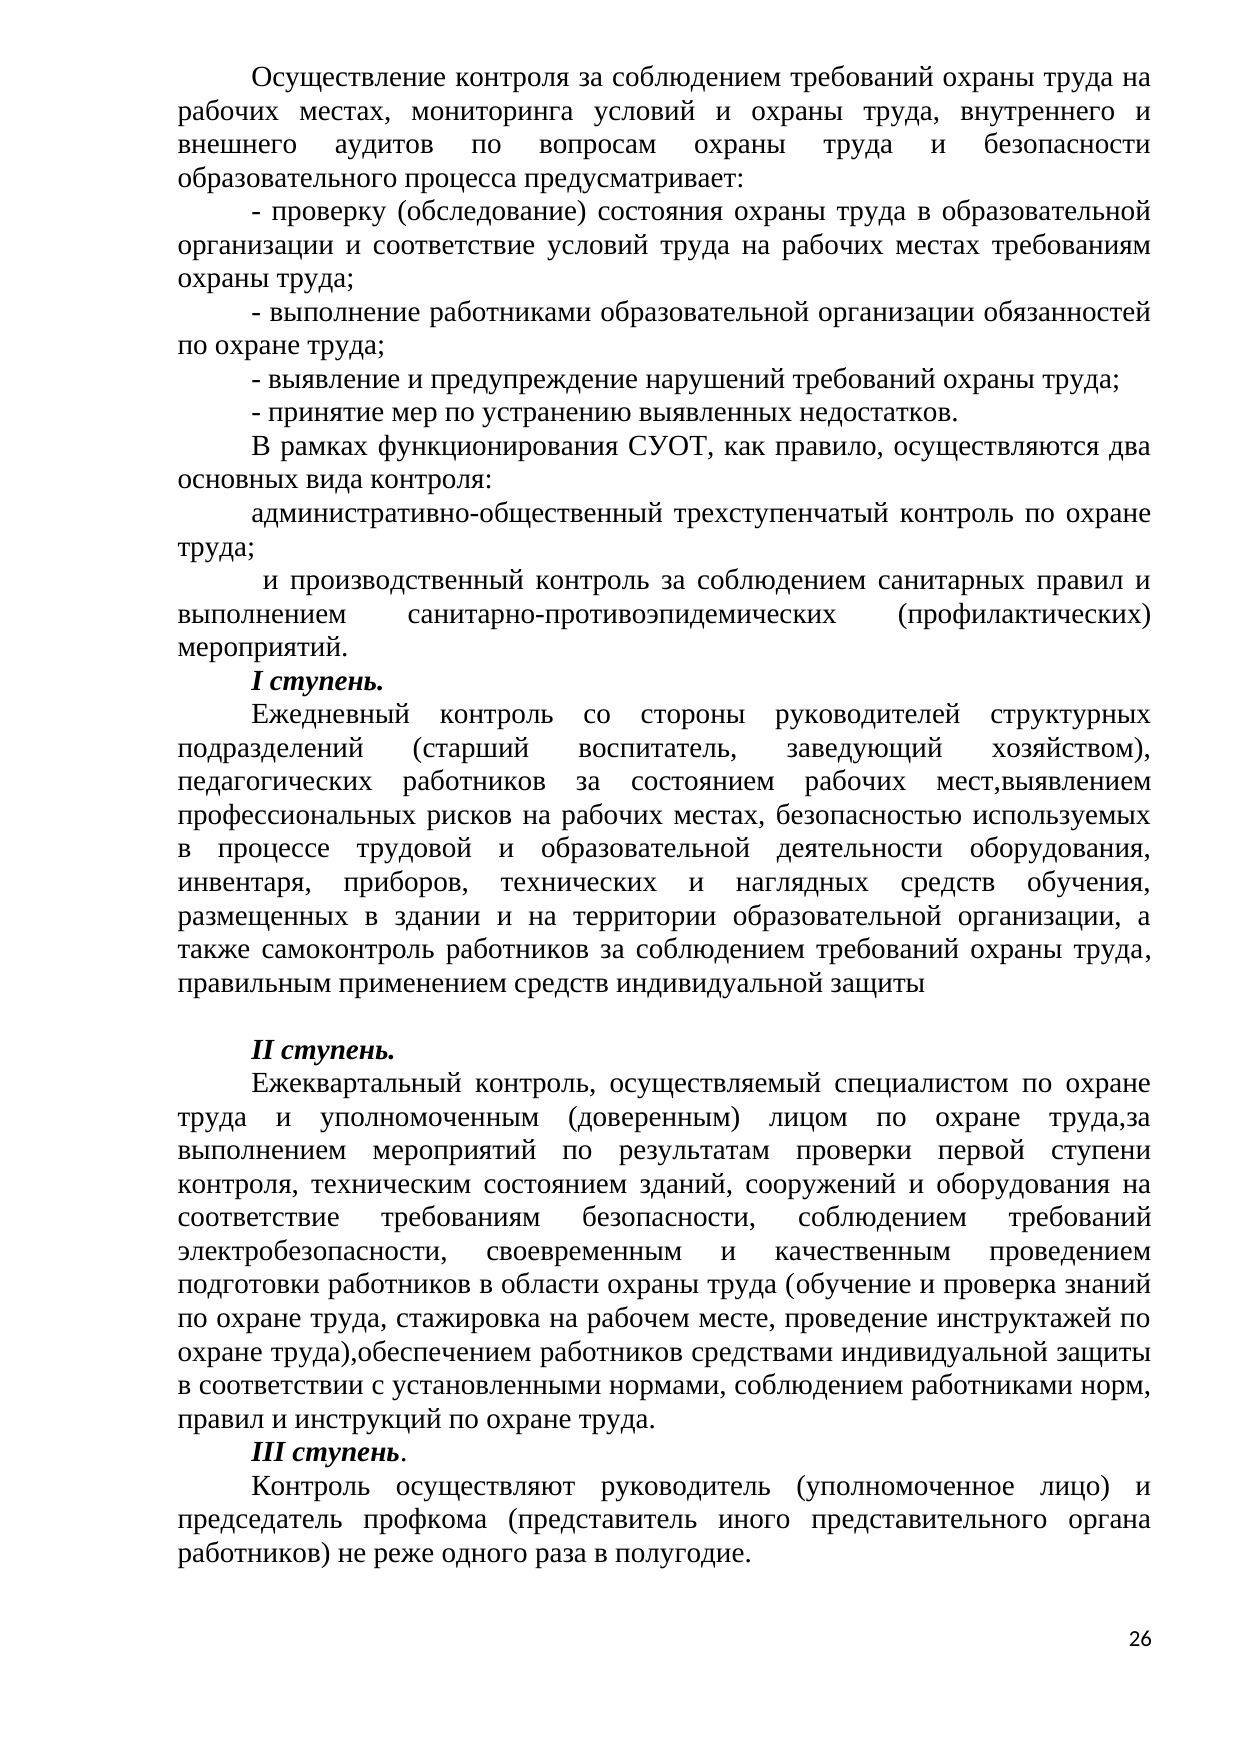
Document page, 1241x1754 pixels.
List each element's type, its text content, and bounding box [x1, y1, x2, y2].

text В рамках функционирования СУОТ, как правило, осуществляются два основных вида контроля: [177, 428, 1152, 495]
text Осуществление контроля за соблюдением требований охраны труда на рабочих местах, мониторинга условий и охраны труда, внутреннего и внешнего аудитов по вопросам охраны труда и безопасности образовательного процесса предусматривает: [177, 59, 1152, 193]
text I ступень. [177, 663, 1152, 696]
text - принятие мер по устранению выявленных недостатков. [177, 394, 1152, 428]
text - выявление и предупреждение нарушений требований охраны труда; [177, 361, 1152, 394]
text - проверку (обследование) состояния охраны труда в образовательной организации и соответствие условий труда на рабочих местах требованиям охраны труда; [177, 193, 1152, 294]
text III ступень. [177, 1434, 1152, 1468]
text Ежеквартальный контроль, осуществляемый специалистом по охране труда и уполномоченным (доверенным) лицом по охране труда,за выполнением мероприятий по результатам проверки первой ступени контроля, техническим состоянием зданий, сооружений и оборудования на соответствие требованиям безопасности, соблюдением требований электробезопасности, своевременным и качественным проведением подготовки работников в области охраны труда (обучение и проверка знаний по охране труда, стажировка на рабочем месте, проведение инструктажей по охране труда),обеспечением работников средствами индивидуальной защиты в соответствии с установленными нормами, соблюдением работниками норм, правил и инструкций по охране труда. [177, 1065, 1152, 1434]
text Ежедневный контроль со стороны руководителей структурных подразделений (старший воспитатель, заведующий хозяйством), педагогических работников за состоянием рабочих мест,выявлением профессиональных рисков на рабочих местах, безопасностью используемых в процессе трудовой и образовательной деятельности оборудования, инвентаря, приборов, технических и наглядных средств обучения, размещенных в здании и на территории образовательной организации, а также самоконтроль работников за соблюдением требований охраны труда, правильным применением средств индивидуальной защиты [177, 696, 1152, 998]
text II ступень. [177, 1032, 1152, 1065]
text - выполнение работниками образовательной организации обязанностей по охране труда; [177, 294, 1152, 361]
text административно-общественный трехступенчатый контроль по охране труда; [177, 495, 1152, 562]
text Контроль осуществляют руководитель (уполномоченное лицо) и председатель профкома (представитель иного представительного органа работников) не реже одного раза в полугодие. [177, 1468, 1152, 1568]
text и производственный контроль за соблюдением санитарных правил и выполнением санитарно-противоэпидемических (профилактических) мероприятий. [177, 562, 1152, 663]
